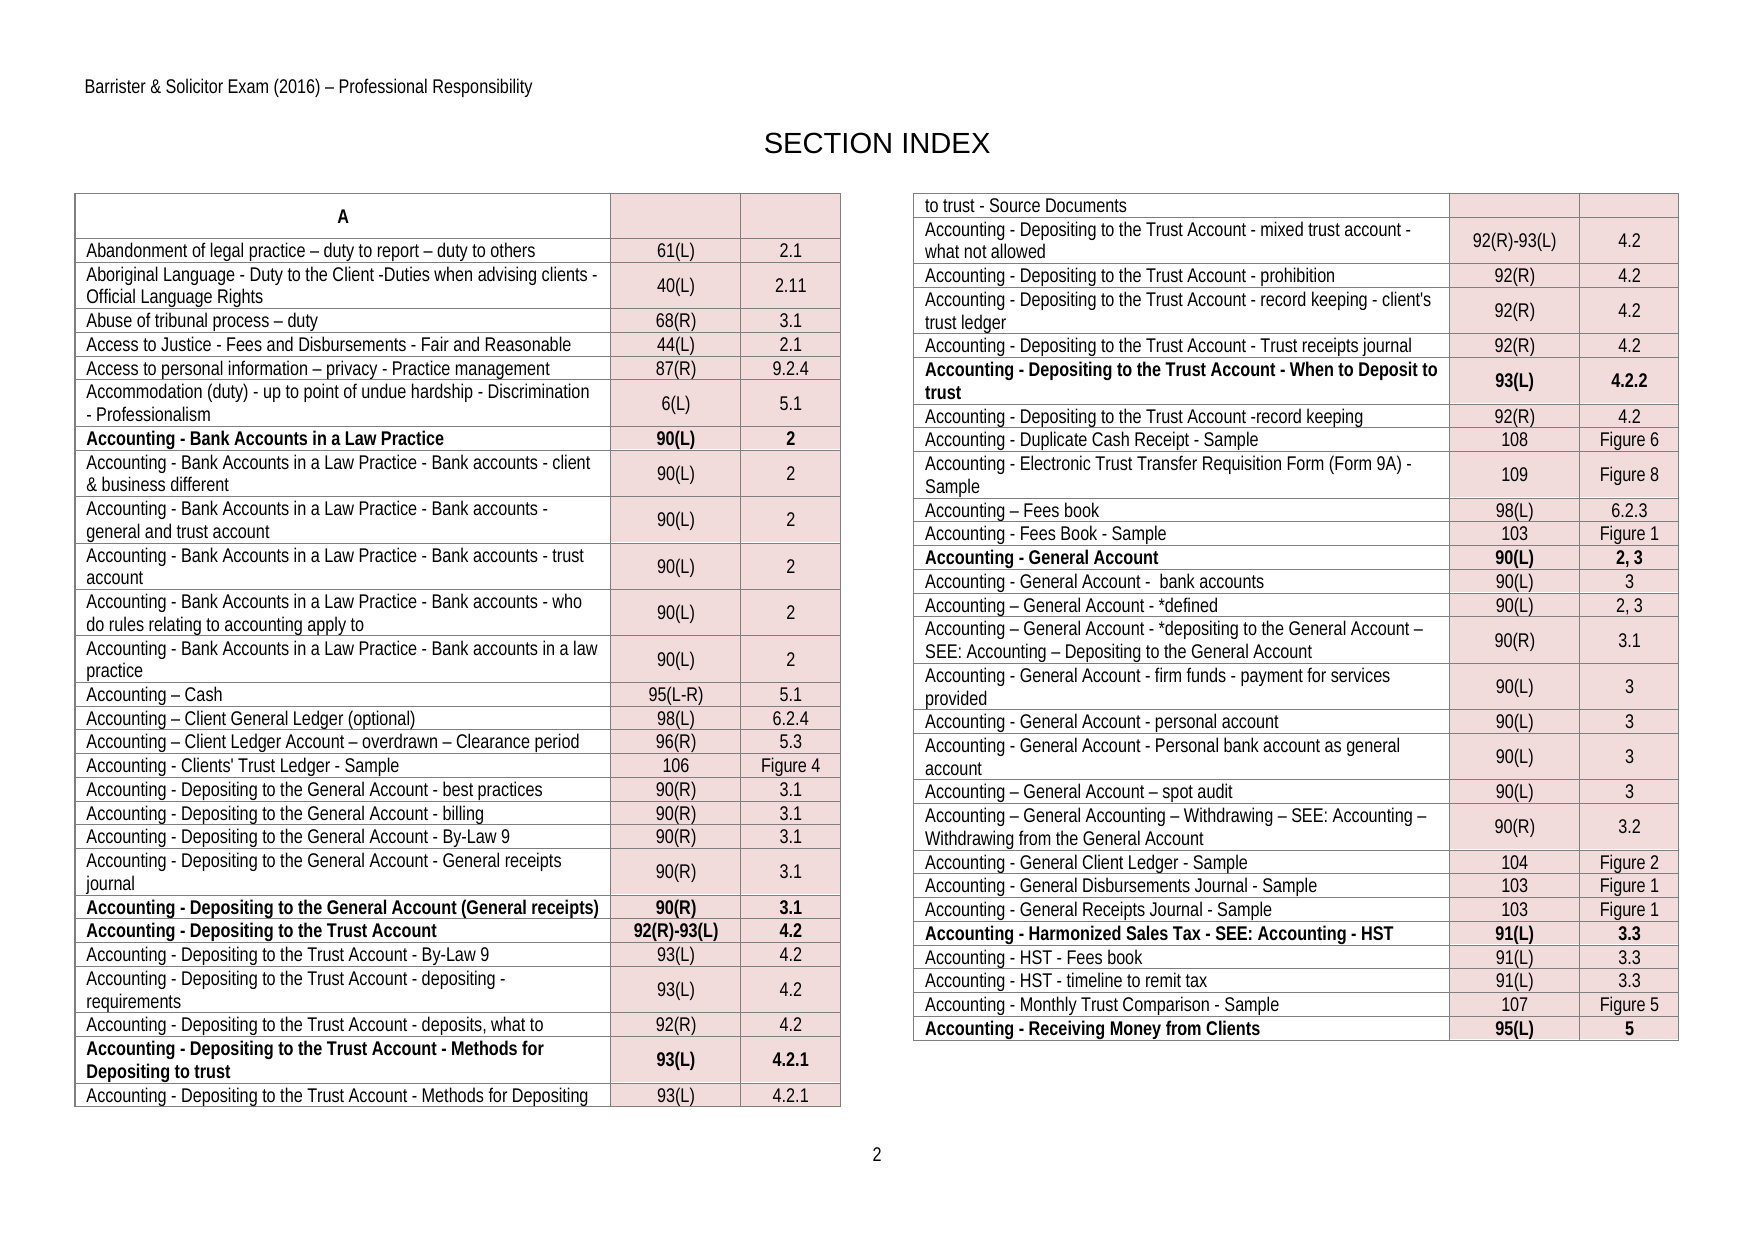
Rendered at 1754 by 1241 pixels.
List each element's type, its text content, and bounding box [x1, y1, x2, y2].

table_cell 2 [741, 636, 840, 682]
table_cell Abandonment of legal practice – duty to report – duty to others [76, 239, 610, 262]
table_cell Accounting - Bank Accounts in a Law Practice - Bank accounts - who do rules relating to accounting apply to [76, 590, 610, 635]
table_cell 3.1 [741, 849, 840, 894]
table_cell 93(L) [1450, 194, 1579, 217]
table_cell 90(R) [611, 778, 740, 801]
table_cell Accounting - Clients' Trust Ledger - Sample [76, 754, 610, 777]
table_cell 90(R) [611, 802, 740, 824]
table_cell Accounting - Depositing to the Trust Account - By-Law 9 [76, 943, 610, 966]
table_cell 3.1 [1580, 617, 1678, 663]
table_cell Accounting – Cash [76, 683, 610, 706]
table_cell Abuse of tribunal process – duty [76, 309, 610, 332]
table_cell 3 [1580, 780, 1678, 803]
table_cell 4.2 [1580, 405, 1678, 427]
table_cell 106 [611, 754, 740, 777]
table_cell Accounting - Depositing to the Trust Account - mixed trust account - what not allowed [914, 218, 1449, 263]
table_cell 4.2 [1580, 334, 1678, 357]
table_cell 4.2.1 [741, 1037, 840, 1082]
table_cell 90(L) [611, 427, 740, 449]
table_cell Accounting - Bank Accounts in a Law Practice - Bank accounts - general and trust account [76, 497, 610, 542]
table_cell 4.2 [741, 1013, 840, 1036]
table_cell 96(R) [611, 730, 740, 753]
table_cell Figure 1 [1580, 898, 1678, 921]
table_cell Accounting - Depositing to the General Account (General receipts) [76, 896, 610, 918]
table_cell 44(L) [611, 333, 740, 356]
table_cell 4.2.2 [1580, 358, 1678, 403]
table_cell 92(R)-93(L) [611, 919, 740, 942]
table_cell Accounting - General Account - firm funds - payment for services provided [914, 664, 1449, 709]
table_cell 90(R) [611, 849, 740, 894]
table_cell 90(L) [1450, 570, 1579, 592]
table_cell Figure 1 [1580, 522, 1678, 545]
table_cell 40(L) [611, 263, 740, 308]
table_cell 98(L) [1450, 499, 1579, 521]
table_cell 9.2.4 [741, 357, 840, 379]
table_cell Accounting - Electronic Trust Transfer Requisition Form (Form 9A) - Sample [914, 452, 1449, 497]
table_cell Figure 1 [1580, 874, 1678, 897]
table_cell 91(L) [1450, 946, 1579, 968]
table_cell Accounting - Harmonized Sales Tax - SEE: Accounting - HST [914, 922, 1449, 944]
table_cell 92(R) [611, 1013, 740, 1036]
table_cell 4.2 [741, 919, 840, 942]
table_cell 92(R) [1450, 264, 1579, 287]
table_cell 98(L) [611, 707, 740, 729]
table_cell 3.1 [741, 802, 840, 824]
table_cell 93(L) [611, 943, 740, 966]
table_cell Accounting - Depositing to the Trust Account - record keeping - client's trust ledger [914, 288, 1449, 333]
table_cell Accounting - Bank Accounts in a Law Practice - Bank accounts - trust account [76, 544, 610, 589]
table_cell Accounting - Depositing to the Trust Account - Methods for Depositing to trust [76, 1037, 610, 1082]
table_cell 104 [1450, 851, 1579, 873]
table_cell 2 [741, 451, 840, 496]
table_cell Accounting - General Disbursements Journal - Sample [914, 874, 1449, 897]
table_cell 5.3 [741, 730, 840, 753]
table_cell 90(L) [611, 451, 740, 496]
table_cell 68(R) [611, 309, 740, 332]
table_cell Figure 6 [1580, 428, 1678, 451]
table_cell Accounting - General Receipts Journal - Sample [914, 898, 1449, 921]
table_cell Accounting - Depositing to the Trust Account - Methods for Depositing to trust - Source Documents [914, 194, 1449, 217]
table_cell Accounting – General Account - *depositing to the General Account – SEE: Accounting – Depositing to the General Account [914, 617, 1449, 663]
table_cell Accounting - Depositing to the General Account - billing [76, 802, 610, 824]
table_cell 93(L) [1450, 358, 1579, 403]
table_cell 3.1 [741, 778, 840, 801]
table_cell Accounting – Client General Ledger (optional) [76, 707, 610, 729]
table_cell 90(R) [1450, 804, 1579, 849]
table_cell 93(L) [611, 1084, 740, 1106]
table_cell 95(L) [1450, 1017, 1579, 1039]
table_header [741, 194, 840, 238]
table_cell Figure 8 [1580, 452, 1678, 497]
table_cell Accounting - Duplicate Cash Receipt - Sample [914, 428, 1449, 451]
table_cell 4.2 [741, 943, 840, 966]
table_cell 3.3 [1580, 969, 1678, 992]
table_cell Accounting – Fees book [914, 499, 1449, 521]
table_cell 61(L) [611, 239, 740, 262]
table_cell 95(L-R) [611, 683, 740, 706]
table_cell Accounting - General Account - personal account [914, 710, 1449, 733]
table_cell Access to personal information – privacy - Practice management [76, 357, 610, 379]
table_cell Accounting - Depositing to the Trust Account - When to Deposit to trust [914, 358, 1449, 403]
table_cell Figure 2 [1580, 851, 1678, 873]
table_cell 93(L) [611, 1037, 740, 1082]
table_cell Accounting - Depositing to the Trust Account - Methods for Depositing to trust - Source Documents [76, 1084, 610, 1106]
table_cell Accounting - General Account - Personal bank account as general account [914, 734, 1449, 779]
table_cell 92(R) [1450, 405, 1579, 427]
table_cell 2, 3 [1580, 546, 1678, 569]
table_cell 2 [741, 427, 840, 449]
table_cell 2 [741, 544, 840, 589]
table_cell 92(R) [1450, 334, 1579, 357]
table_cell Accounting - Depositing to the Trust Account -record keeping [914, 405, 1449, 427]
table_cell Accounting - HST - timeline to remit tax [914, 969, 1449, 992]
table_cell Accounting - Bank Accounts in a Law Practice [76, 427, 610, 449]
table_cell Accounting - Depositing to the Trust Account [76, 919, 610, 942]
table_cell 2.1 [741, 333, 840, 356]
table_cell 90(L) [1450, 594, 1579, 616]
table_cell 4.2 [1580, 264, 1678, 287]
table_cell 6.2.3 [1580, 499, 1678, 521]
table_cell 2.1 [741, 239, 840, 262]
table_cell Accounting – General Accounting – Withdrawing – SEE: Accounting – Withdrawing from the General Account [914, 804, 1449, 849]
table_cell 4.2 [1580, 288, 1678, 333]
table_cell 3.1 [741, 825, 840, 848]
table_cell 87(R) [611, 357, 740, 379]
table_cell 90(R) [1450, 617, 1579, 663]
table_cell Accounting - Depositing to the General Account - General receipts journal [76, 849, 610, 894]
table_cell 103 [1450, 898, 1579, 921]
table_cell 3 [1580, 664, 1678, 709]
table_cell 4.2.1 [1580, 194, 1678, 217]
table_cell 2 [741, 590, 840, 635]
table_cell 92(R)-93(L) [1450, 218, 1579, 263]
table_cell Accounting – General Account – spot audit [914, 780, 1449, 803]
table_cell 4.2.1 [741, 1084, 840, 1106]
table_cell 3 [1580, 710, 1678, 733]
table_cell Accounting - Depositing to the Trust Account - prohibition [914, 264, 1449, 287]
table_cell Accounting - Depositing to the Trust Account - deposits, what to [76, 1013, 610, 1036]
table_cell Accounting - Depositing to the General Account - By-Law 9 [76, 825, 610, 848]
table_cell 91(L) [1450, 922, 1579, 944]
table_cell 90(L) [611, 497, 740, 542]
table_cell Figure 4 [741, 754, 840, 777]
table_cell 90(L) [1450, 710, 1579, 733]
table_cell Accounting - Depositing to the Trust Account - depositing - requirements [76, 967, 610, 1012]
table_cell 2 [741, 497, 840, 542]
table_cell Accounting - HST - Fees book [914, 946, 1449, 968]
table_cell Accounting - General Client Ledger - Sample [914, 851, 1449, 873]
table_cell Aboriginal Language - Duty to the Client -Duties when advising clients - Official Language Rights [76, 263, 610, 308]
table_cell 103 [1450, 874, 1579, 897]
table_cell 2, 3 [1580, 594, 1678, 616]
table_cell Accounting – Client Ledger Account – overdrawn – Clearance period [76, 730, 610, 753]
table_cell Accounting – General Account - *defined [914, 594, 1449, 616]
table_cell 90(L) [611, 590, 740, 635]
table_cell 3.1 [741, 896, 840, 918]
table_cell 4.2 [741, 967, 840, 1012]
table_header [611, 194, 740, 238]
table_cell Accounting - Depositing to the General Account - best practices [76, 778, 610, 801]
table_cell 93(L) [611, 967, 740, 1012]
table_cell Accounting - Monthly Trust Comparison - Sample [914, 993, 1449, 1016]
table_cell Accounting - Receiving Money from Clients [914, 1017, 1449, 1039]
table_cell 90(R) [611, 825, 740, 848]
table_cell Accounting - General Account [914, 546, 1449, 569]
table_cell 90(L) [611, 636, 740, 682]
table_cell 5.1 [741, 380, 840, 426]
table_cell 90(L) [611, 544, 740, 589]
table_cell 3.1 [741, 309, 840, 332]
table_cell 6(L) [611, 380, 740, 426]
table_cell 90(L) [1450, 734, 1579, 779]
table_cell 6.2.4 [741, 707, 840, 729]
table_cell 108 [1450, 428, 1579, 451]
table_cell Accounting - General Account - bank accounts [914, 570, 1449, 592]
table_cell Accounting - Bank Accounts in a Law Practice - Bank accounts - client & business different [76, 451, 610, 496]
table_cell 3 [1580, 734, 1678, 779]
table_cell 3.3 [1580, 922, 1678, 944]
table_cell 3.2 [1580, 804, 1678, 849]
table_cell 2.11 [741, 263, 840, 308]
table_cell Access to Justice - Fees and Disbursements - Fair and Reasonable [76, 333, 610, 356]
table_cell Accounting - Fees Book - Sample [914, 522, 1449, 545]
table_cell 92(R) [1450, 288, 1579, 333]
table_cell 90(L) [1450, 664, 1579, 709]
table_cell Accounting - Depositing to the Trust Account - Trust receipts journal [914, 334, 1449, 357]
table_cell 3.3 [1580, 946, 1678, 968]
table_cell 90(L) [1450, 546, 1579, 569]
table_cell 3 [1580, 570, 1678, 592]
table_cell Accounting - Bank Accounts in a Law Practice - Bank accounts in a law practice [76, 636, 610, 682]
table_cell 103 [1450, 522, 1579, 545]
table_cell 107 [1450, 993, 1579, 1016]
table_header A [76, 194, 610, 238]
table_cell 5 [1580, 1017, 1678, 1039]
table_cell 5.1 [741, 683, 840, 706]
table_cell 109 [1450, 452, 1579, 497]
table_cell 91(L) [1450, 969, 1579, 992]
table_cell Figure 5 [1580, 993, 1678, 1016]
table_cell 4.2 [1580, 218, 1678, 263]
table_cell Accommodation (duty) - up to point of undue hardship - Discrimination - Professionalism [76, 380, 610, 426]
table_cell 90(L) [1450, 780, 1579, 803]
table_cell 90(R) [611, 896, 740, 918]
